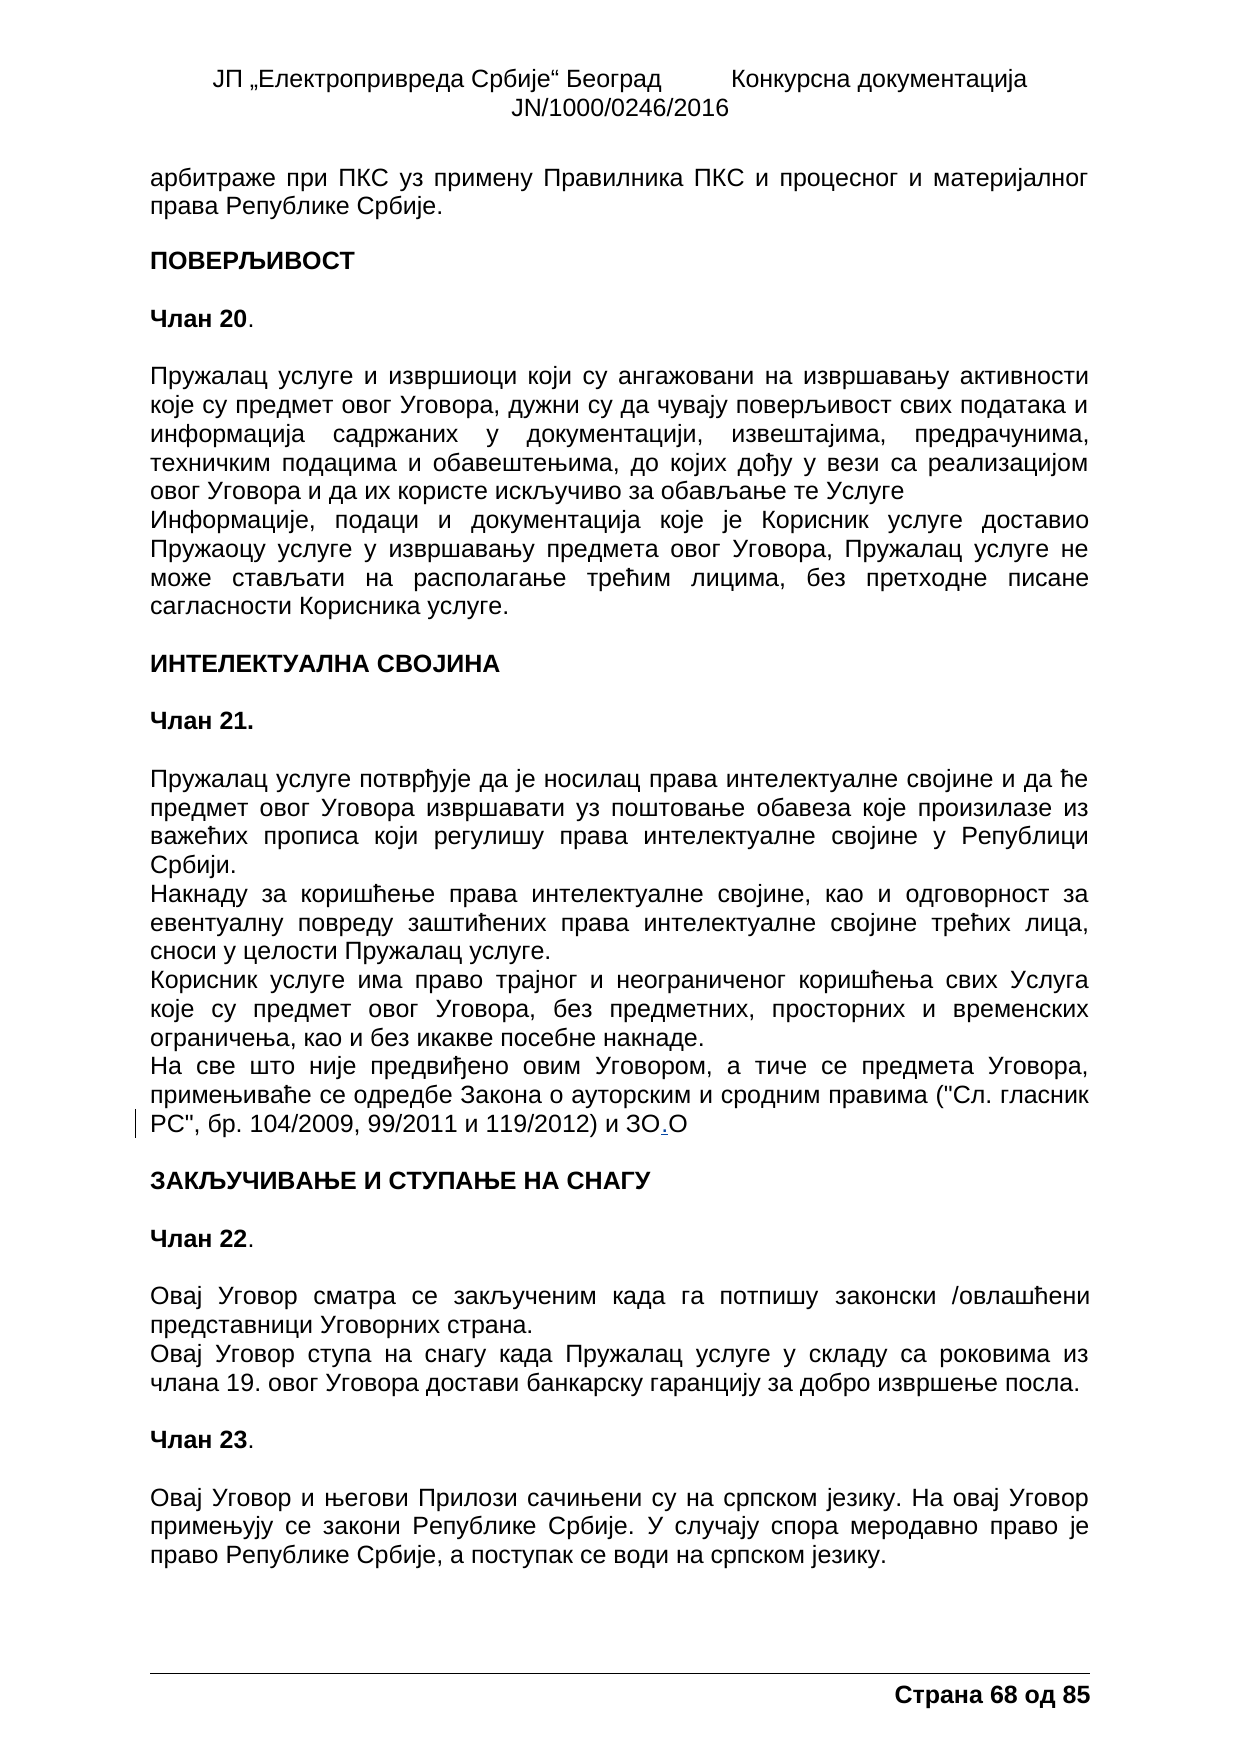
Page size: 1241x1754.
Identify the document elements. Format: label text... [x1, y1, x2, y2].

text Овај Уговор и његови Прилози сачињени су на српском језику. На овај Уговор примењују се закони Републике Србије. У случају спора меродавно право је право Републике Србије, а поступак се води на српском језику. [150, 1483, 1090, 1569]
text Члан 21. [150, 706, 1090, 735]
text ИНТЕЛЕКТУАЛНА СВОЈИНА [150, 649, 1090, 678]
text На све што није предвиђено овим Уговором, а тиче се предмета Уговора, примењиваће се одредбе Закона о ауторским и сродним правима ("Сл. гласник РС", бр. 104/2009, 99/2011 и 119/2012) и ЗОО [150, 1051, 1090, 1138]
text Члан 20. [150, 304, 1090, 333]
text Члан 22. [150, 1224, 1090, 1253]
text ПОВЕРЉИВОСТ [150, 246, 1090, 275]
text Корисник услуге има право трајног и неограниченог коришћења свих Услуга које су предмет овог Уговора, без предметних, просторних и временских ограничења, као и без икакве посебне накнаде. [150, 965, 1090, 1051]
text Накнаду за коришћење права интелектуалне својине, као и одговорност за евентуалну повреду заштићених права интелектуалне својине трећих лица, сноси у целости Пружалац услуге. [150, 879, 1090, 965]
text Овај Уговор сматра се закљученим када га потпишу законски /овлашћени представници Уговорних страна. [150, 1281, 1090, 1339]
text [150, 162, 1090, 220]
text Овај Уговор ступа на снагу када Пружалац услуге у складу са роковима из члана 19. овог Уговора достави банкарску гаранцију за добро извршење посла. [150, 1339, 1090, 1396]
text Пружалац услуге потврђује да је носилац права интелектуалне својине и да ће предмет овог Уговора извршавати уз поштовање обавеза које произилазе из важећих прописа који регулишу права интелектуалне својине у Републици Србији. [150, 764, 1090, 879]
text Пружалац услуге и извршиоци који су ангажовани на извршавању активности које су предмет овог Уговора, дужни су да чувају поверљивост свих података и информација садржаних у документацији, извештајима, предрачунима, техничким подацима и обавештењима, до којих дођу у вези са реализацијом овог Уговора и да их користе искључиво за обављање те Услугe [150, 361, 1090, 505]
text ЗАКЉУЧИВАЊЕ И СТУПАЊЕ НА СНАГУ [150, 1166, 1090, 1195]
text Информације, подаци и документација које је Корисник услуге доставио Пружаоцу услуге у извршавању предмета овог Уговора, Пружалац услуге не може стављати на располагање трећим лицима, без претходне писане сагласности Корисника услуге. [150, 505, 1090, 620]
text Члан 23. [150, 1425, 1090, 1454]
